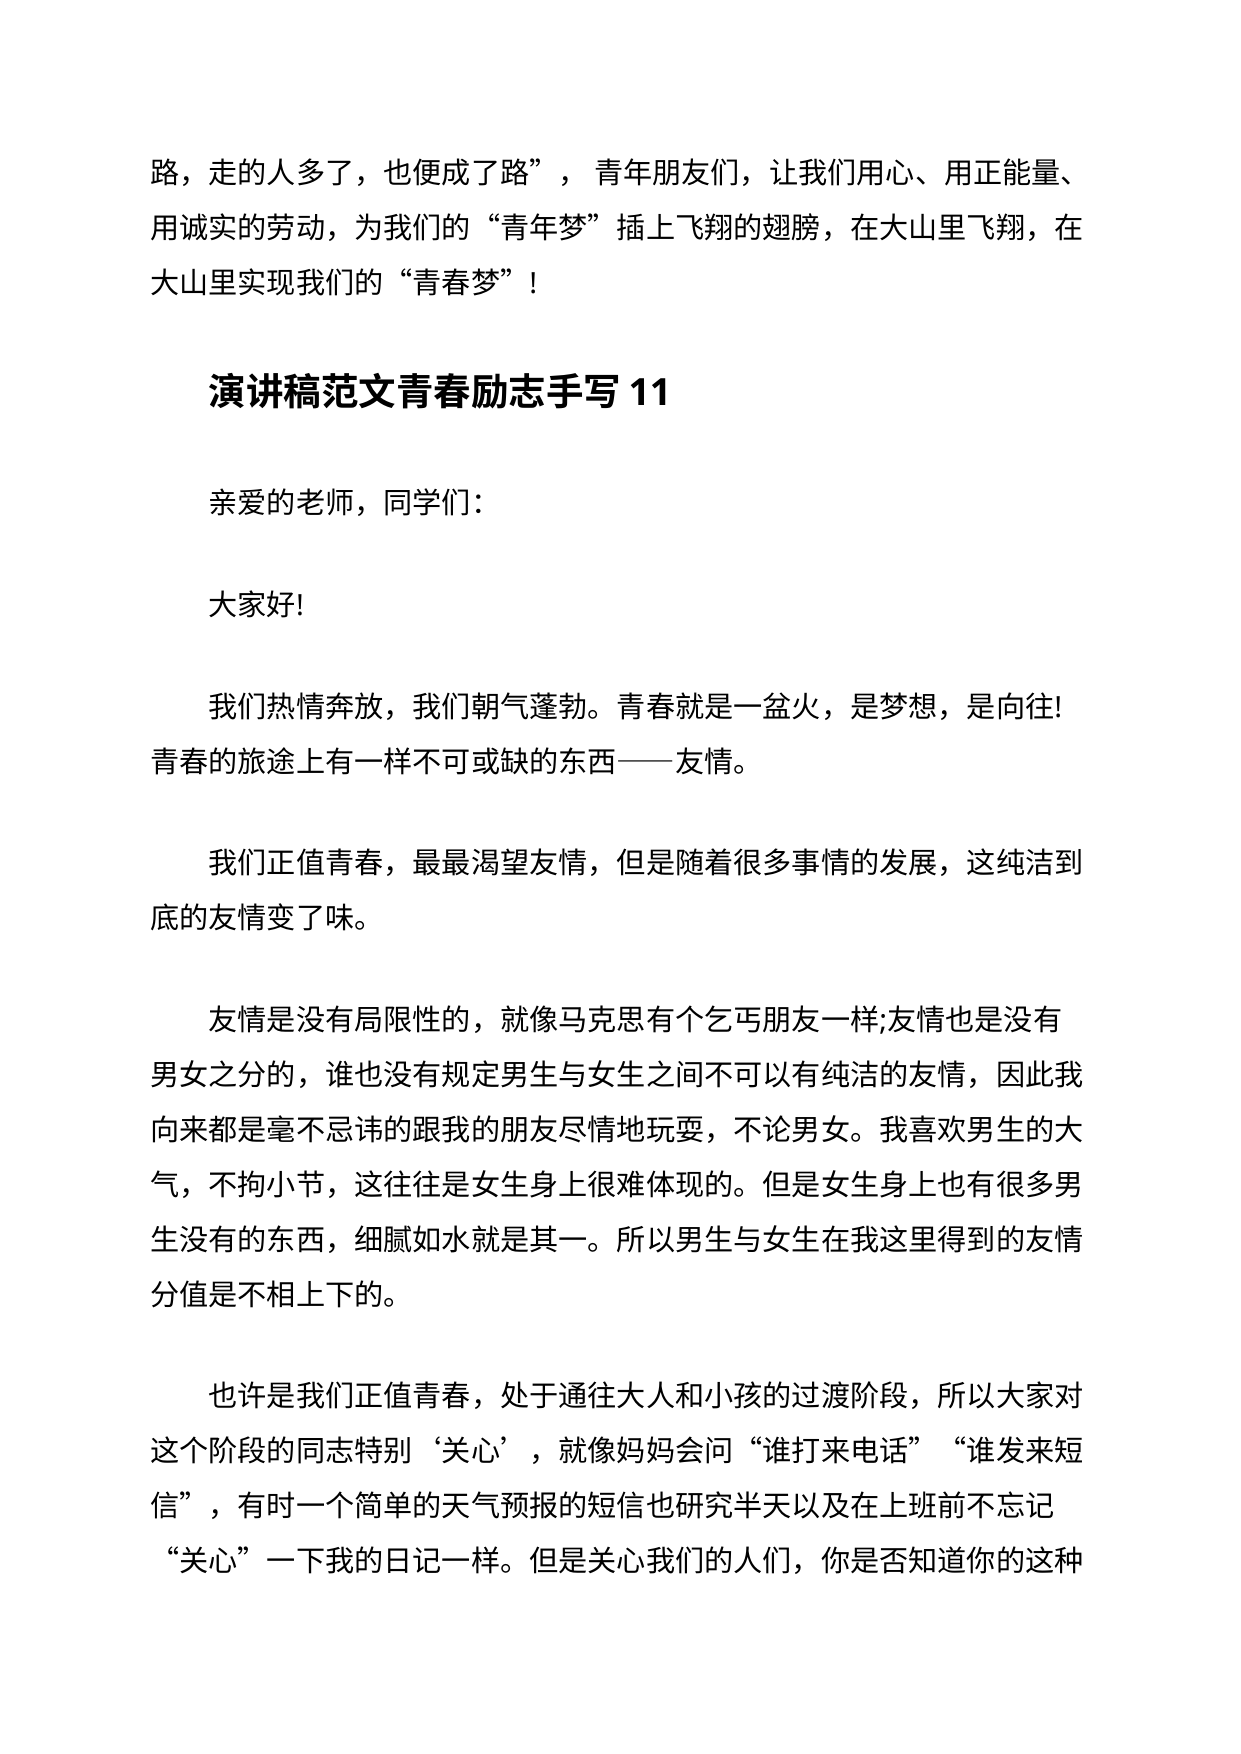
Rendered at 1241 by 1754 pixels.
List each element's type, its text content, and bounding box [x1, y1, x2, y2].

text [150, 150, 1090, 302]
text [150, 1373, 1090, 1580]
text 我们热情奔放，我们朝气蓬勃。青春就是一盆火，是梦想，是向往!青春的旅途上有一样不可或缺的东西——友情。 [150, 683, 1090, 780]
text 我们正值青春，最最渴望友情，但是随着很多事情的发展，这纯洁到底的友情变了味。 [150, 840, 1090, 937]
text 友情是没有局限性的，就像马克思有个乞丐朋友一样;友情也是没有男女之分的，谁也没有规定男生与女生之间不可以有纯洁的友情，因此我向来都是毫不忌讳的跟我的朋友尽情地玩耍，不论男女。我喜欢男生的大气，不拘小节，这往往是女生身上很难体现的。但是女生身上也有很多男生没有的东西，细腻如水就是其一。所以男生与女生在我这里得到的友情分值是不相上下的。 [150, 997, 1090, 1313]
text 亲爱的老师，同学们： [150, 479, 1090, 522]
text 演讲稿范文青春励志手写11 [150, 362, 1090, 416]
text 大家好! [150, 581, 1090, 623]
